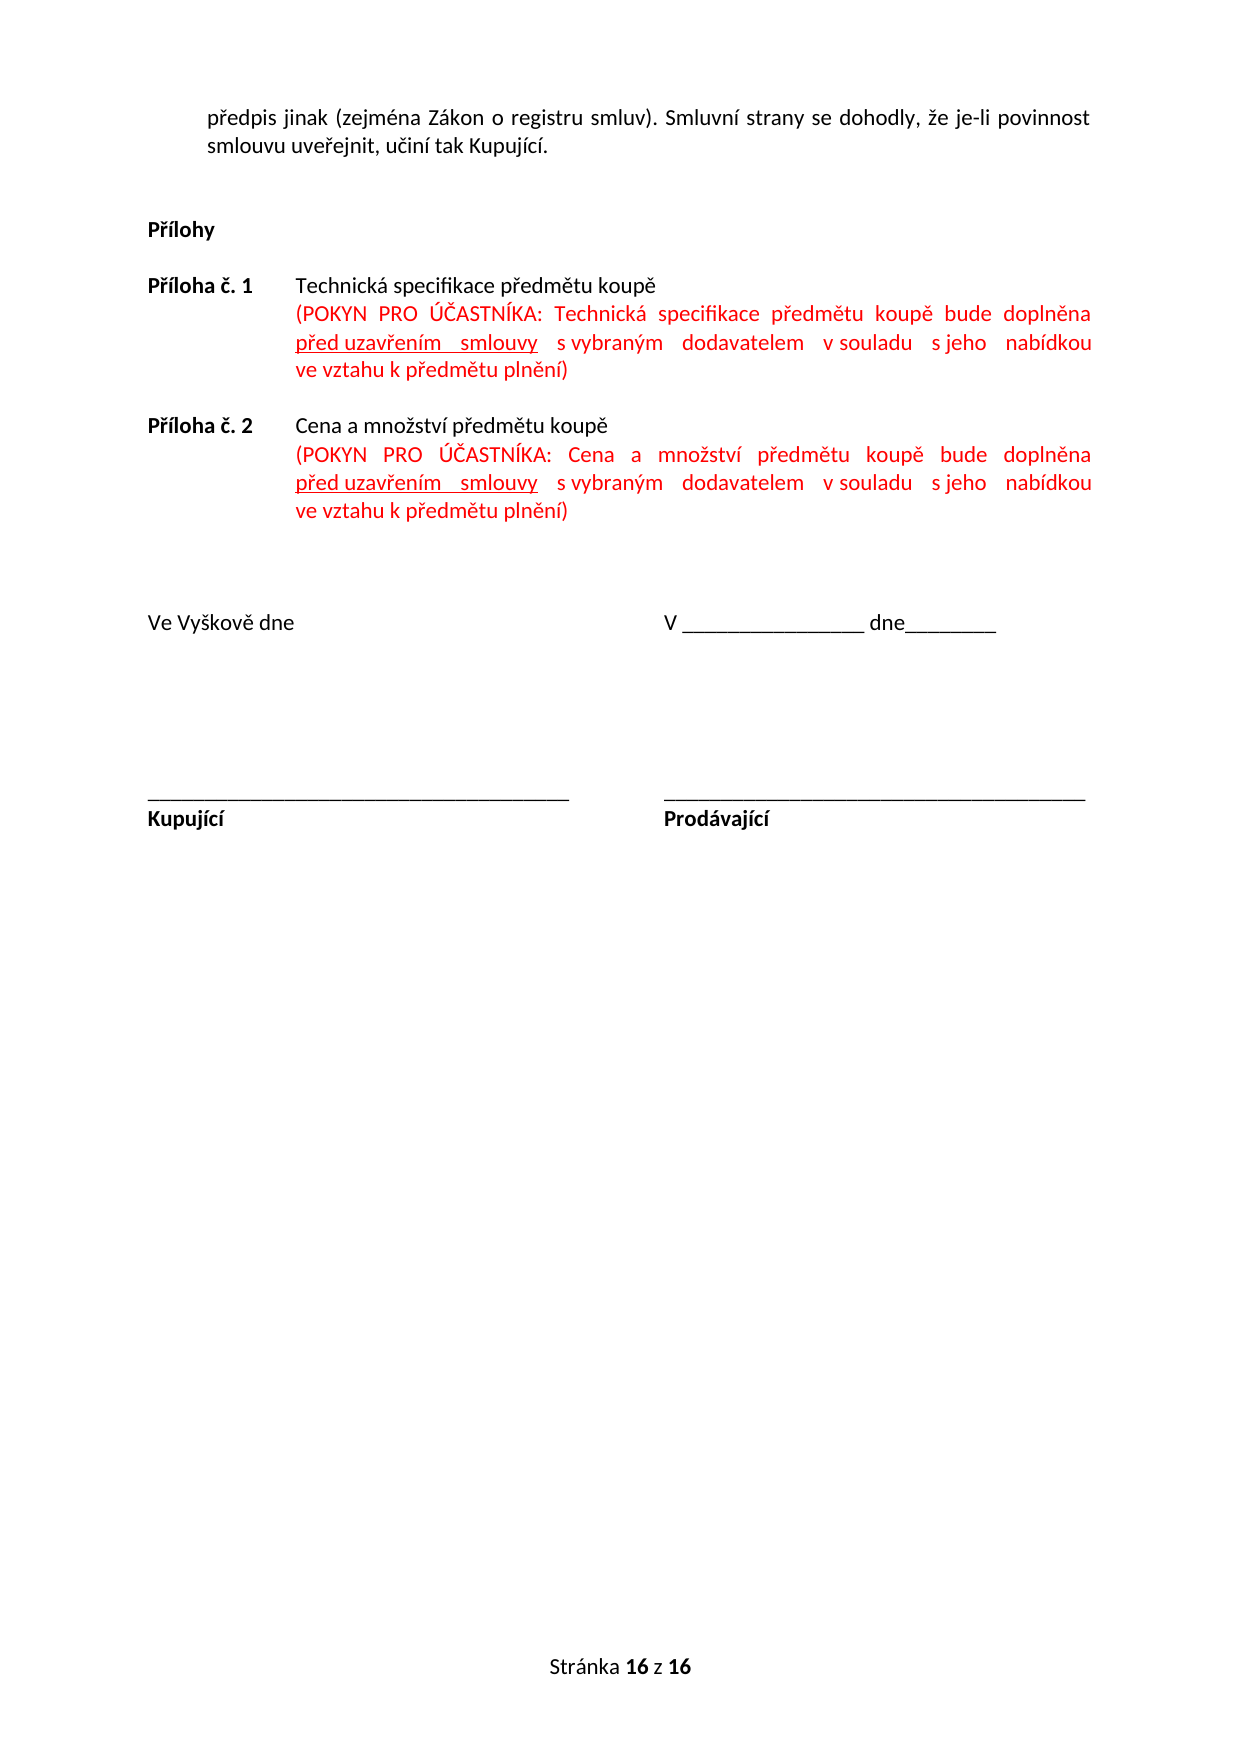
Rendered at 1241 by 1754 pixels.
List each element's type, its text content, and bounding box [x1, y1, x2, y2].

list Cena a množství předmětu koupě [148, 412, 1092, 440]
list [148, 103, 1092, 159]
list (POKYN PRO ÚČASTNÍKA: Cena a množství předmětu koupě bude doplněna před uzavřením smlouvy s vybraným dodavatelem v souladu s jeho nabídkou ve vztahu k předmětu plnění) [295, 440, 1092, 524]
text _____________________________________ _____________________________________ [148, 776, 1092, 804]
text Ve Vyškově dne V ________________ dne________ [148, 608, 1092, 636]
list Technická specifikace předmětu koupě [148, 272, 1092, 299]
text Kupující Prodávající [148, 804, 1092, 832]
list (POKYN PRO ÚČASTNÍKA: Technická specifikace předmětu koupě bude doplněna před uzavřením smlouvy s vybraným dodavatelem v souladu s jeho nabídkou ve vztahu k předmětu plnění) [295, 299, 1092, 384]
text Přílohy [148, 216, 1092, 243]
